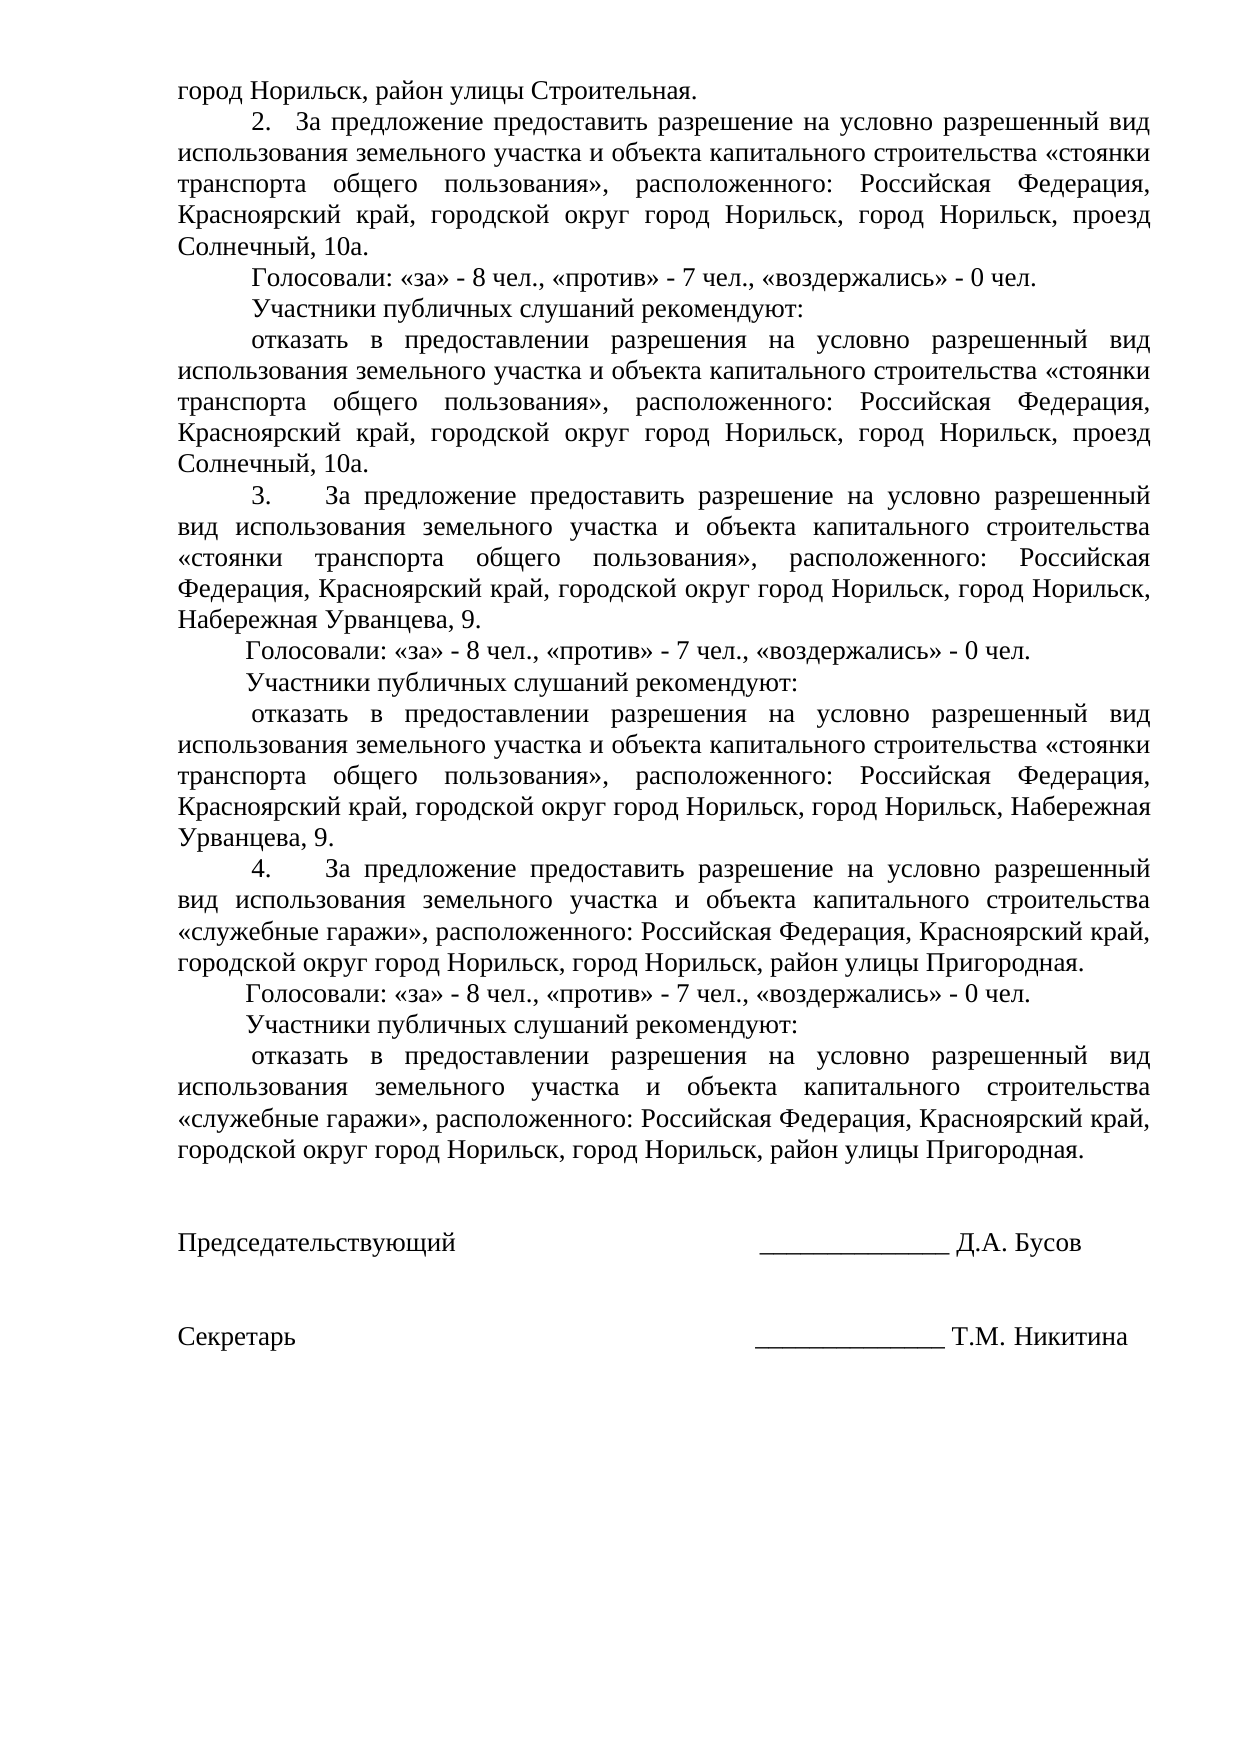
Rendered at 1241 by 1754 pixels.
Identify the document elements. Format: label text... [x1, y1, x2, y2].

text отказать в предоставлении разрешения на условно разрешенный вид использования земельного участка и объекта капитального строительства «стоянки транспорта общего пользования», расположенного: Российская Федерация, Красноярский край, городской округ город Норильск, город Норильск, Набережная Урванцева, 9. [177, 697, 1152, 852]
text 4. За предложение предоставить разрешение на условно разрешенный вид использования земельного участка и объекта капитального строительства «служебные гаражи», расположенного: Российская Федерация, Красноярский край, городской округ город Норильск, город Норильск, район улицы Пригородная. [177, 852, 1152, 977]
text Голосовали: «за» - 8 чел., «против» - 7 чел., «воздержались» - 0 чел. [177, 634, 1152, 666]
text Секретарь ______________ Т.М. Никитина [177, 1320, 1152, 1351]
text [177, 74, 1152, 105]
text Председательствующий ______________ Д.А. Бусов [177, 1226, 1152, 1257]
text отказать в предоставлении разрешения на условно разрешенный вид использования земельного участка и объекта капитального строительства «служебные гаражи», расположенного: Российская Федерация, Красноярский край, городской округ город Норильск, город Норильск, район улицы Пригородная. [177, 1039, 1152, 1164]
text Участники публичных слушаний рекомендуют: [177, 666, 1152, 697]
text Участники публичных слушаний рекомендуют: [177, 292, 1152, 323]
text Голосовали: «за» - 8 чел., «против» - 7 чел., «воздержались» - 0 чел. [177, 261, 1152, 292]
text отказать в предоставлении разрешения на условно разрешенный вид использования земельного участка и объекта капитального строительства «стоянки транспорта общего пользования», расположенного: Российская Федерация, Красноярский край, городской округ город Норильск, город Норильск, проезд Солнечный, 10а. [177, 323, 1152, 479]
text Голосовали: «за» - 8 чел., «против» - 7 чел., «воздержались» - 0 чел. [177, 977, 1152, 1008]
text 3. За предложение предоставить разрешение на условно разрешенный вид использования земельного участка и объекта капитального строительства «стоянки транспорта общего пользования», расположенного: Российская Федерация, Красноярский край, городской округ город Норильск, город Норильск, Набережная Урванцева, 9. [177, 479, 1152, 634]
text Участники публичных слушаний рекомендуют: [177, 1008, 1152, 1039]
text 2. За предложение предоставить разрешение на условно разрешенный вид использования земельного участка и объекта капитального строительства «стоянки транспорта общего пользования», расположенного: Российская Федерация, Красноярский край, городской округ город Норильск, город Норильск, проезд Солнечный, 10а. [177, 105, 1152, 261]
